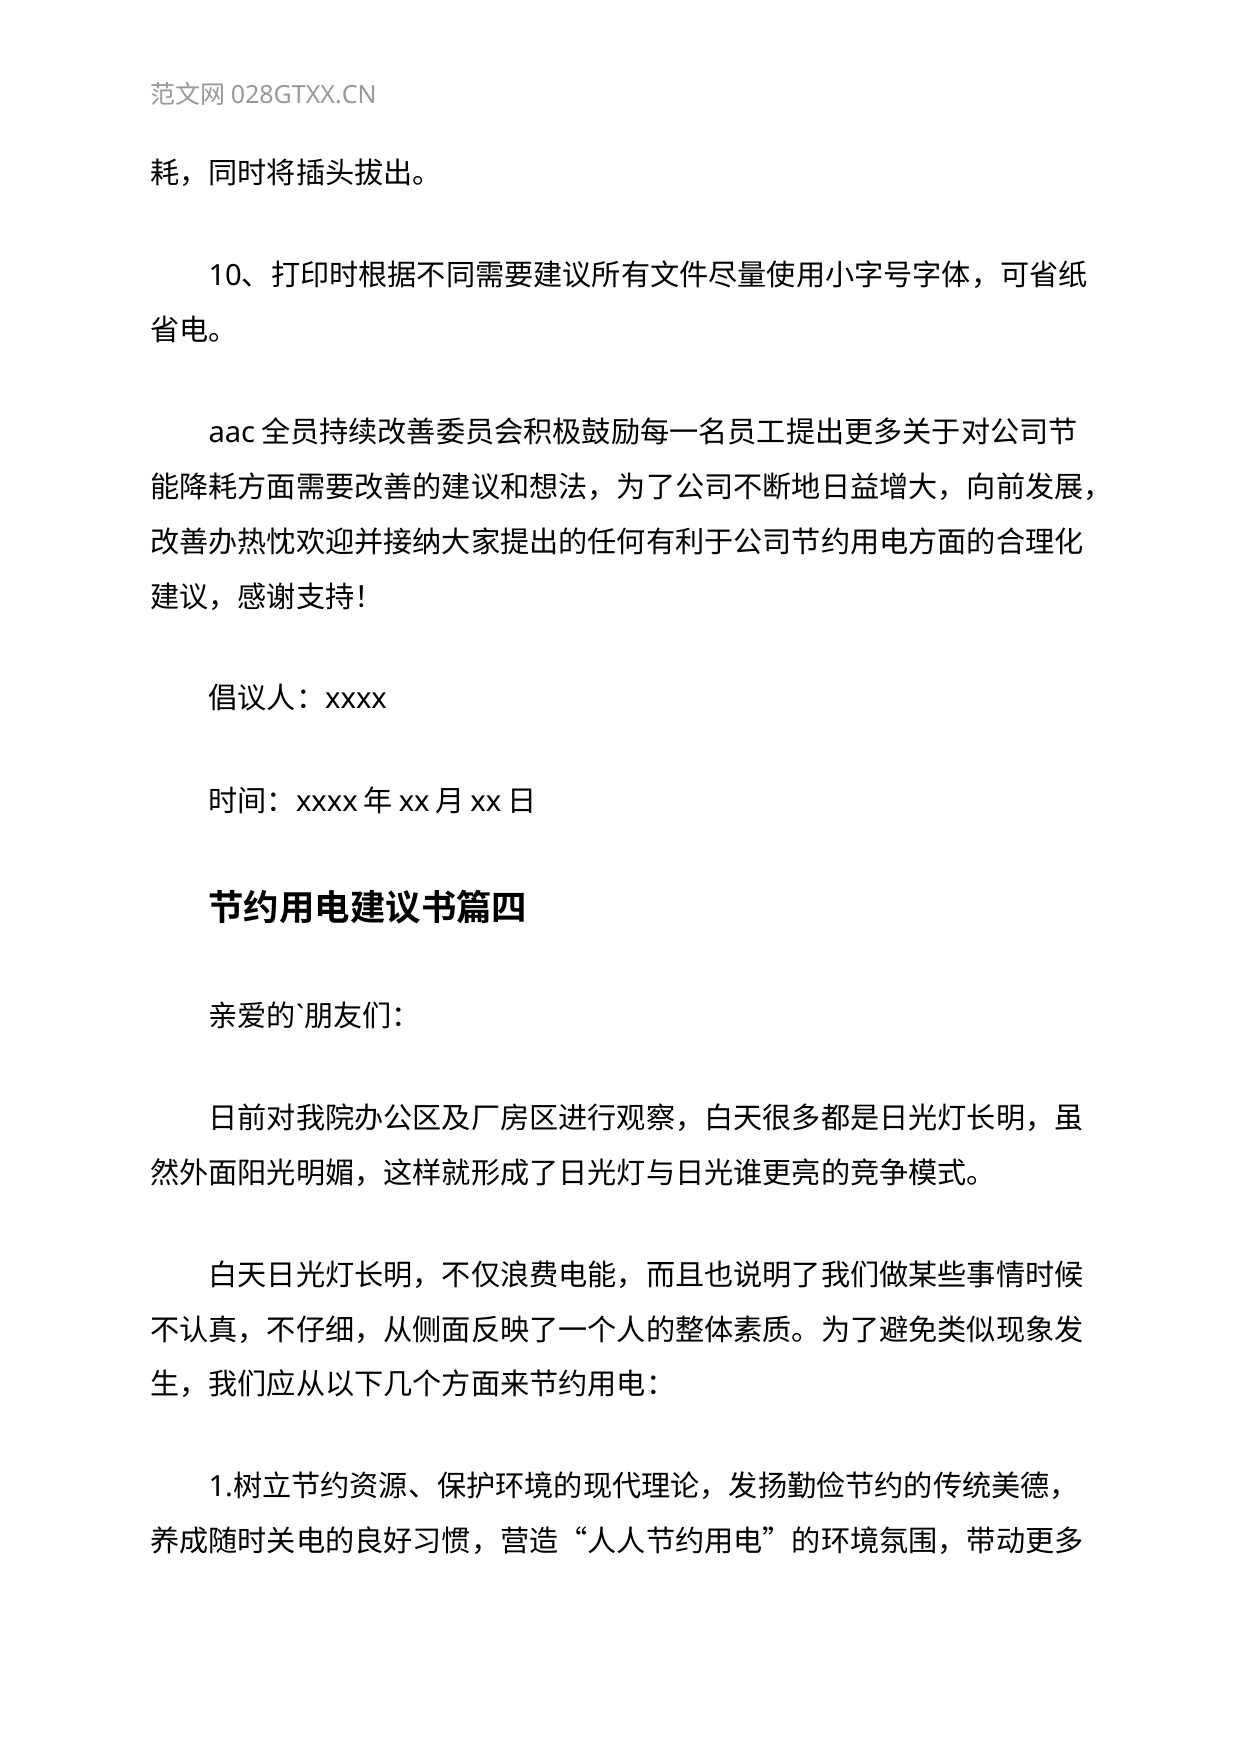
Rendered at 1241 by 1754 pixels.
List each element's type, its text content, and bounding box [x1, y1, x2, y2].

text 倡议人：xxxx [150, 675, 1090, 717]
text 节约用电建议书篇四 [150, 879, 1090, 930]
text 10、打印时根据不同需要建议所有文件尽量使用小字号字体，可省纸省电。 [150, 252, 1090, 349]
text 时间：xxxx年xx月xx日 [150, 777, 1090, 819]
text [150, 1463, 1090, 1560]
text 白天日光灯长明，不仅浪费电能，而且也说明了我们做某些事情时候不认真，不仔细，从侧面反映了一个人的整体素质。为了避免类似现象发生，我们应从以下几个方面来节约用电： [150, 1251, 1090, 1403]
text 亲爱的`朋友们： [150, 992, 1090, 1035]
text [150, 150, 1090, 192]
text aac全员持续改善委员会积极鼓励每一名员工提出更多关于对公司节能降耗方面需要改善的建议和想法，为了公司不断地日益增大，向前发展，改善办热忱欢迎并接纳大家提出的任何有利于公司节约用电方面的合理化建议，感谢支持！ [150, 408, 1090, 616]
text 日前对我院办公区及厂房区进行观察，白天很多都是日光灯长明，虽然外面阳光明媚，这样就形成了日光灯与日光谁更亮的竞争模式。 [150, 1094, 1090, 1192]
